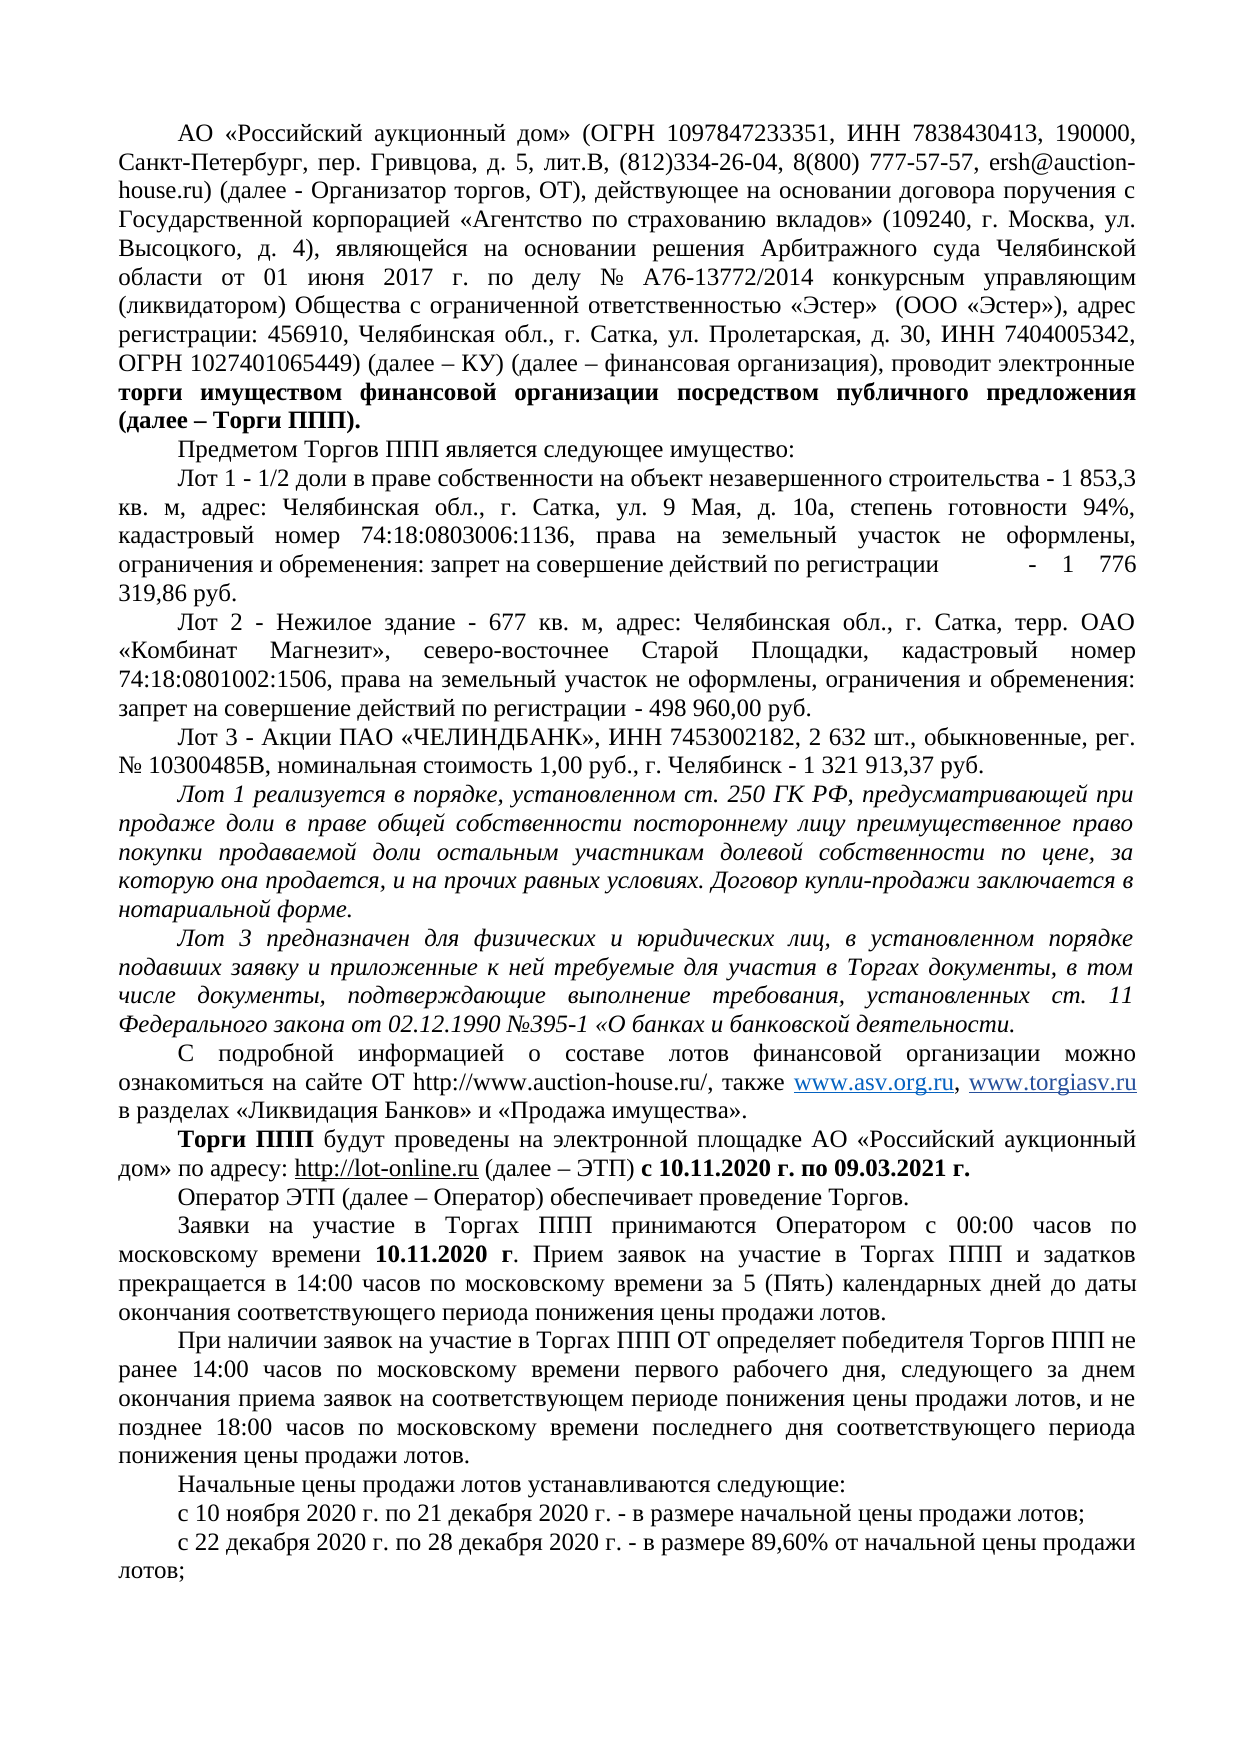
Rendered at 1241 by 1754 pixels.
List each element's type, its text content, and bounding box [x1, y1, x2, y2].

text с 10 ноября 2020 г. по 21 декабря 2020 г. - в размере начальной цены продажи лотов; [118, 1498, 1137, 1527]
text Заявки на участие в Торгах ППП принимаются Оператором с 00:00 часов по московскому времени 10.11.2020 г. Прием заявок на участие в Торгах ППП и задатков прекращается в 14:00 часов по московскому времени за 5 (Пять) календарных дней до даты окончания соответствующего периода понижения цены продажи лотов. [118, 1211, 1137, 1326]
text АО «Российский аукционный дом» (ОГРН 1097847233351, ИНН 7838430413, 190000, Санкт-Петербург, пер. Гривцова, д. 5, лит.В, (812)334-26-04, 8(800) 777-57-57, ersh@auction-house.ru) (далее - Организатор торгов, ОТ), действующее на основании договора поручения с Государственной корпорацией «Агентство по страхованию вкладов» (109240, г. Москва, ул. Высоцкого, д. 4), являющейся на основании решения Арбитражного суда Челябинской области от 01 июня 2017 г. по делу № А76-13772/2014 конкурсным управляющим (ликвидатором) Общества с ограниченной ответственностью «Эстер» (ООО «Эстер»), адрес регистрации: 456910, Челябинская обл., г. Сатка, ул. Пролетарская, д. 30, ИНН 7404005342, ОГРН 1027401065449) (далее – КУ) (далее – финансовая организация), проводит электронные торги имуществом финансовой организации посредством публичного предложения (далее – Торги ППП). [118, 118, 1137, 434]
text Лот 1 - 1/2 доли в праве собственности на объект незавершенного строительства - 1 853,3 кв. м, адрес: Челябинская обл., г. Сатка, ул. 9 Мая, д. 10а, степень готовности 94%, кадастровый номер 74:18:0803006:1136, права на земельный участок не оформлены, ограничения и обременения: запрет на совершение действий по регистрации - 1 776 319,86 руб. [118, 463, 1137, 607]
text Лот 1 реализуется в порядке, установленном ст. 250 ГК РФ, предусматривающей при продаже доли в праве общей собственности постороннему лицу преимущественное право покупки продаваемой доли остальным участникам долевой собственности по цене, за которую она продается, и на прочих равных условиях. Договор купли-продажи заключается в нотариальной форме. [118, 779, 1137, 923]
text С подробной информацией о составе лотов финансовой организации можно ознакомиться на сайте ОТ http://www.auction-house.ru/, также www.asv.org.ru, www.torgiasv.ru в разделах «Ликвидация Банков» и «Продажа имущества». [118, 1038, 1137, 1124]
text Лот 3 предназначен для физических и юридических лиц, в установленном порядке подавших заявку и приложенные к ней требуемые для участия в Торгах документы, в том числе документы, подтверждающие выполнение требования, установленных ст. 11 Федерального закона от 02.12.1990 №395-1 «О банках и банковской деятельности. [118, 923, 1137, 1038]
text Оператор ЭТП (далее – Оператор) обеспечивает проведение Торгов. [118, 1182, 1137, 1211]
text При наличии заявок на участие в Торгах ППП ОТ определяет победителя Торгов ППП не ранее 14:00 часов по московскому времени первого рабочего дня, следующего за днем окончания приема заявок на соответствующем периоде понижения цены продажи лотов, и не позднее 18:00 часов по московскому времени последнего дня соответствующего периода понижения цены продажи лотов. [118, 1326, 1137, 1469]
text Предметом Торгов ППП является следующее имущество: [118, 434, 1137, 463]
text Лот 2 - Нежилое здание - 677 кв. м, адрес: Челябинская обл., г. Сатка, терр. ОАО «Комбинат Магнезит», северо-восточнее Старой Площадки, кадастровый номер 74:18:0801002:1506, права на земельный участок не оформлены, ограничения и обременения: запрет на совершение действий по регистрации - 498 960,00 руб. [118, 607, 1137, 722]
text Лот 3 - Акции ПАО «ЧЕЛИНДБАНК», ИНН 7453002182, 2 632 шт., обыкновенные, рег. № 10300485В, номинальная стоимость 1,00 руб., г. Челябинск - 1 321 913,37 руб. [118, 722, 1137, 779]
text с 22 декабря 2020 г. по 28 декабря 2020 г. - в размере 89,60% от начальной цены продажи лотов; [118, 1527, 1137, 1584]
text Торги ППП будут проведены на электронной площадке АО «Российский аукционный дом» по адресу: http://lot-online.ru (далее – ЭТП) с 10.11.2020 г. по 09.03.2021 г. [118, 1124, 1137, 1182]
text Начальные цены продажи лотов устанавливаются следующие: [118, 1469, 1137, 1498]
